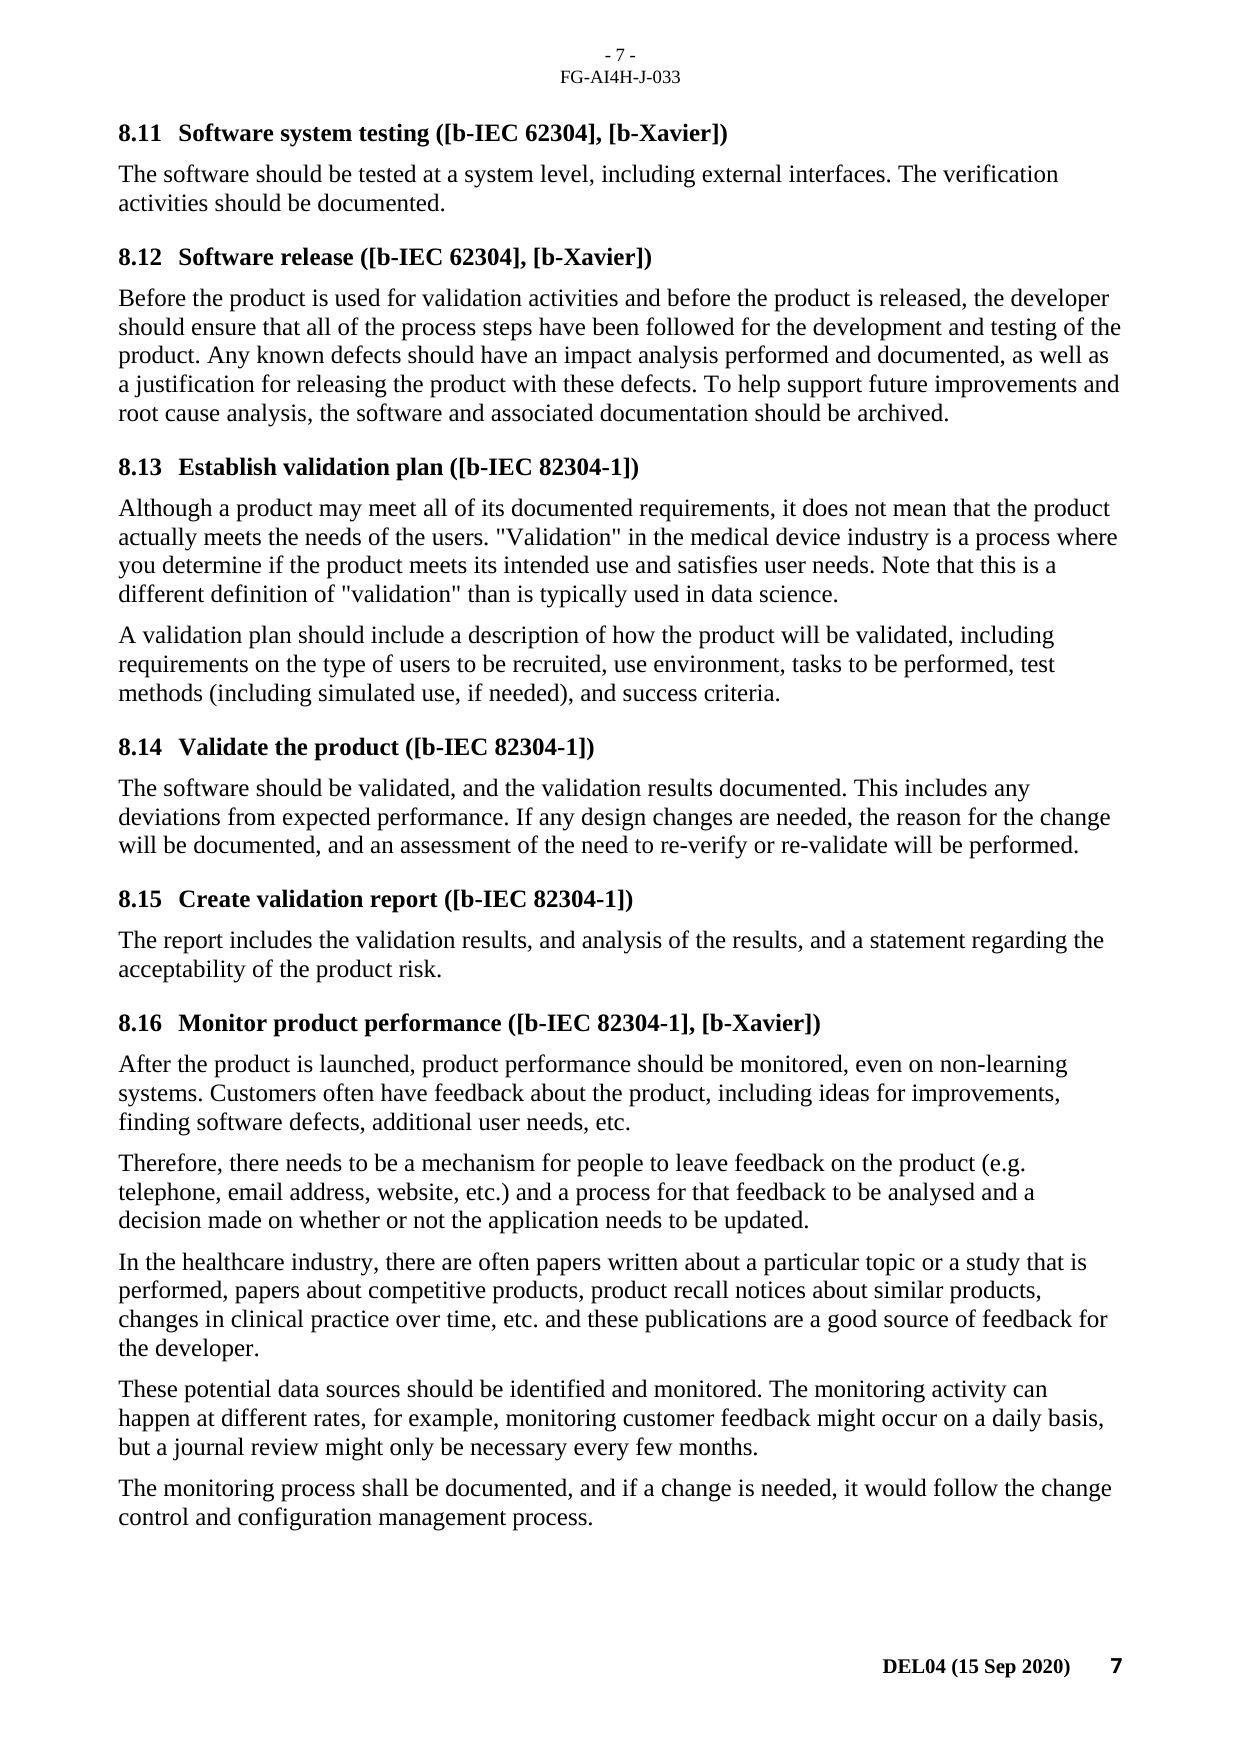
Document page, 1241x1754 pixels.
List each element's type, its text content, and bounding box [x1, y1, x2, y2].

text Although a product may meet all of its documented requirements, it does not mean that the product actually meets the needs of the users. "Validation" in the medical device industry is a process where you determine if the product meets its intended use and satisfies user needs. Note that this is a different definition of "validation" than is typically used in data science. [118, 493, 1122, 608]
text These potential data sources should be identified and monitored. The monitoring activity can happen at different rates, for example, monitoring customer feedback might occur on a daily basis, but a journal review might only be necessary every few months. [118, 1374, 1122, 1461]
text A validation plan should include a description of how the product will be validated, including requirements on the type of users to be recruited, use environment, tasks to be performed, test methods (including simulated use, if needed), and success criteria. [118, 621, 1122, 707]
text Before the product is used for validation activities and before the product is released, the developer should ensure that all of the process steps have been followed for the development and testing of the product. Any known defects should have an impact analysis performed and documented, as well as a justification for releasing the product with these defects. To help support future improvements and root cause analysis, the software and associated documentation should be archived. [118, 283, 1122, 427]
text The report includes the validation results, and analysis of the results, and a statement regarding the acceptability of the product risk. [118, 926, 1122, 983]
subtitle Validate the product ([b-IEC 82304-1]) [118, 732, 1122, 761]
subtitle Software release ([b-IEC 62304], [b-Xavier]) [118, 242, 1122, 271]
text The software should be validated, and the validation results documented. This includes any deviations from expected performance. If any design changes are needed, the reason for the change will be documented, and an assessment of the need to re-verify or re-validate will be performed. [118, 773, 1122, 859]
text Therefore, there needs to be a mechanism for people to leave feedback on the product (e.g. telephone, email address, website, etc.) and a process for that feedback to be analysed and a decision made on whether or not the application needs to be updated. [118, 1148, 1122, 1234]
subtitle Monitor product performance ([b-IEC 82304-1], [b-Xavier]) [118, 1008, 1122, 1037]
subtitle Create validation report ([b-IEC 82304-1]) [118, 884, 1122, 913]
text In the healthcare industry, there are often papers written about a particular topic or a study that is performed, papers about competitive products, product recall notices about similar products, changes in clinical practice over time, etc. and these publications are a good source of feedback for the developer. [118, 1247, 1122, 1362]
text After the product is launched, product performance should be monitored, even on non-learning systems. Customers often have feedback about the product, including ideas for improvements, finding software defects, additional user needs, etc. [118, 1049, 1122, 1136]
subtitle Software system testing ([b-IEC 62304], [b-Xavier]) [118, 118, 1122, 147]
subtitle Establish validation plan ([b-IEC 82304-1]) [118, 452, 1122, 481]
text The monitoring process shall be documented, and if a change is needed, it would follow the change control and configuration management process. [118, 1473, 1122, 1531]
text The software should be tested at a system level, including external interfaces. The verification activities should be documented. [118, 159, 1122, 217]
